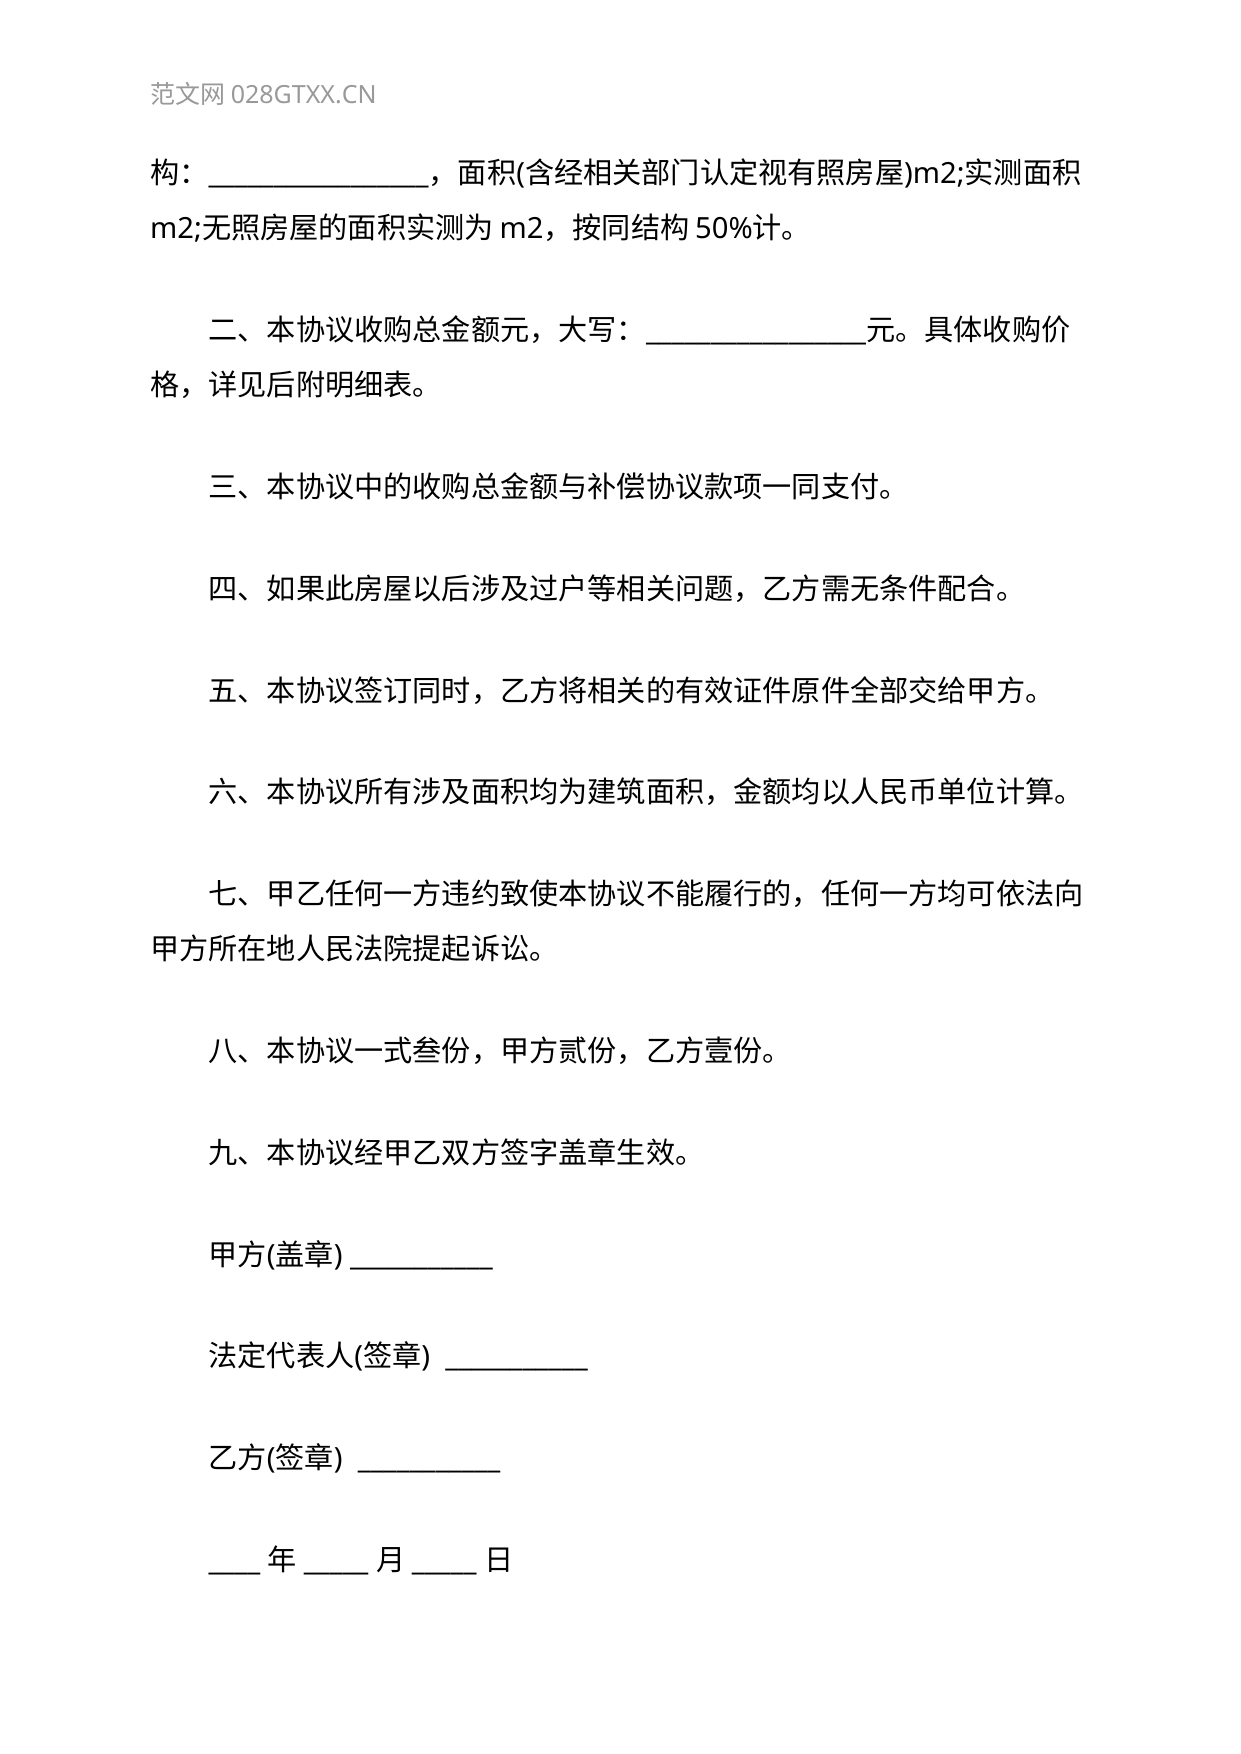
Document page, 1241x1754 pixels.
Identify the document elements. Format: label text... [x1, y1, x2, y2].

text 法定代表人(签章) ___________ [150, 1333, 1090, 1375]
text 六、本协议所有涉及面积均为建筑面积，金额均以人民币单位计算。 [150, 769, 1090, 811]
text ____ 年 _____ 月 _____ 日 [150, 1537, 1090, 1579]
text 三、本协议中的收购总金额与补偿协议款项一同支付。 [150, 464, 1090, 506]
text 甲方(盖章) ___________ [150, 1231, 1090, 1273]
text 八、本协议一式叁份，甲方贰份，乙方壹份。 [150, 1027, 1090, 1070]
text 九、本协议经甲乙双方签字盖章生效。 [150, 1129, 1090, 1172]
text 乙方(签章) ___________ [150, 1435, 1090, 1477]
text 七、甲乙任何一方违约致使本协议不能履行的，任何一方均可依法向甲方所在地人民法院提起诉讼。 [150, 871, 1090, 968]
text 五、本协议签订同时，乙方将相关的有效证件原件全部交给甲方。 [150, 667, 1090, 709]
text 二、本协议收购总金额元，大写：_________________元。具体收购价格，详见后附明细表。 [150, 307, 1090, 404]
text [150, 150, 1090, 247]
text 四、如果此房屋以后涉及过户等相关问题，乙方需无条件配合。 [150, 566, 1090, 608]
